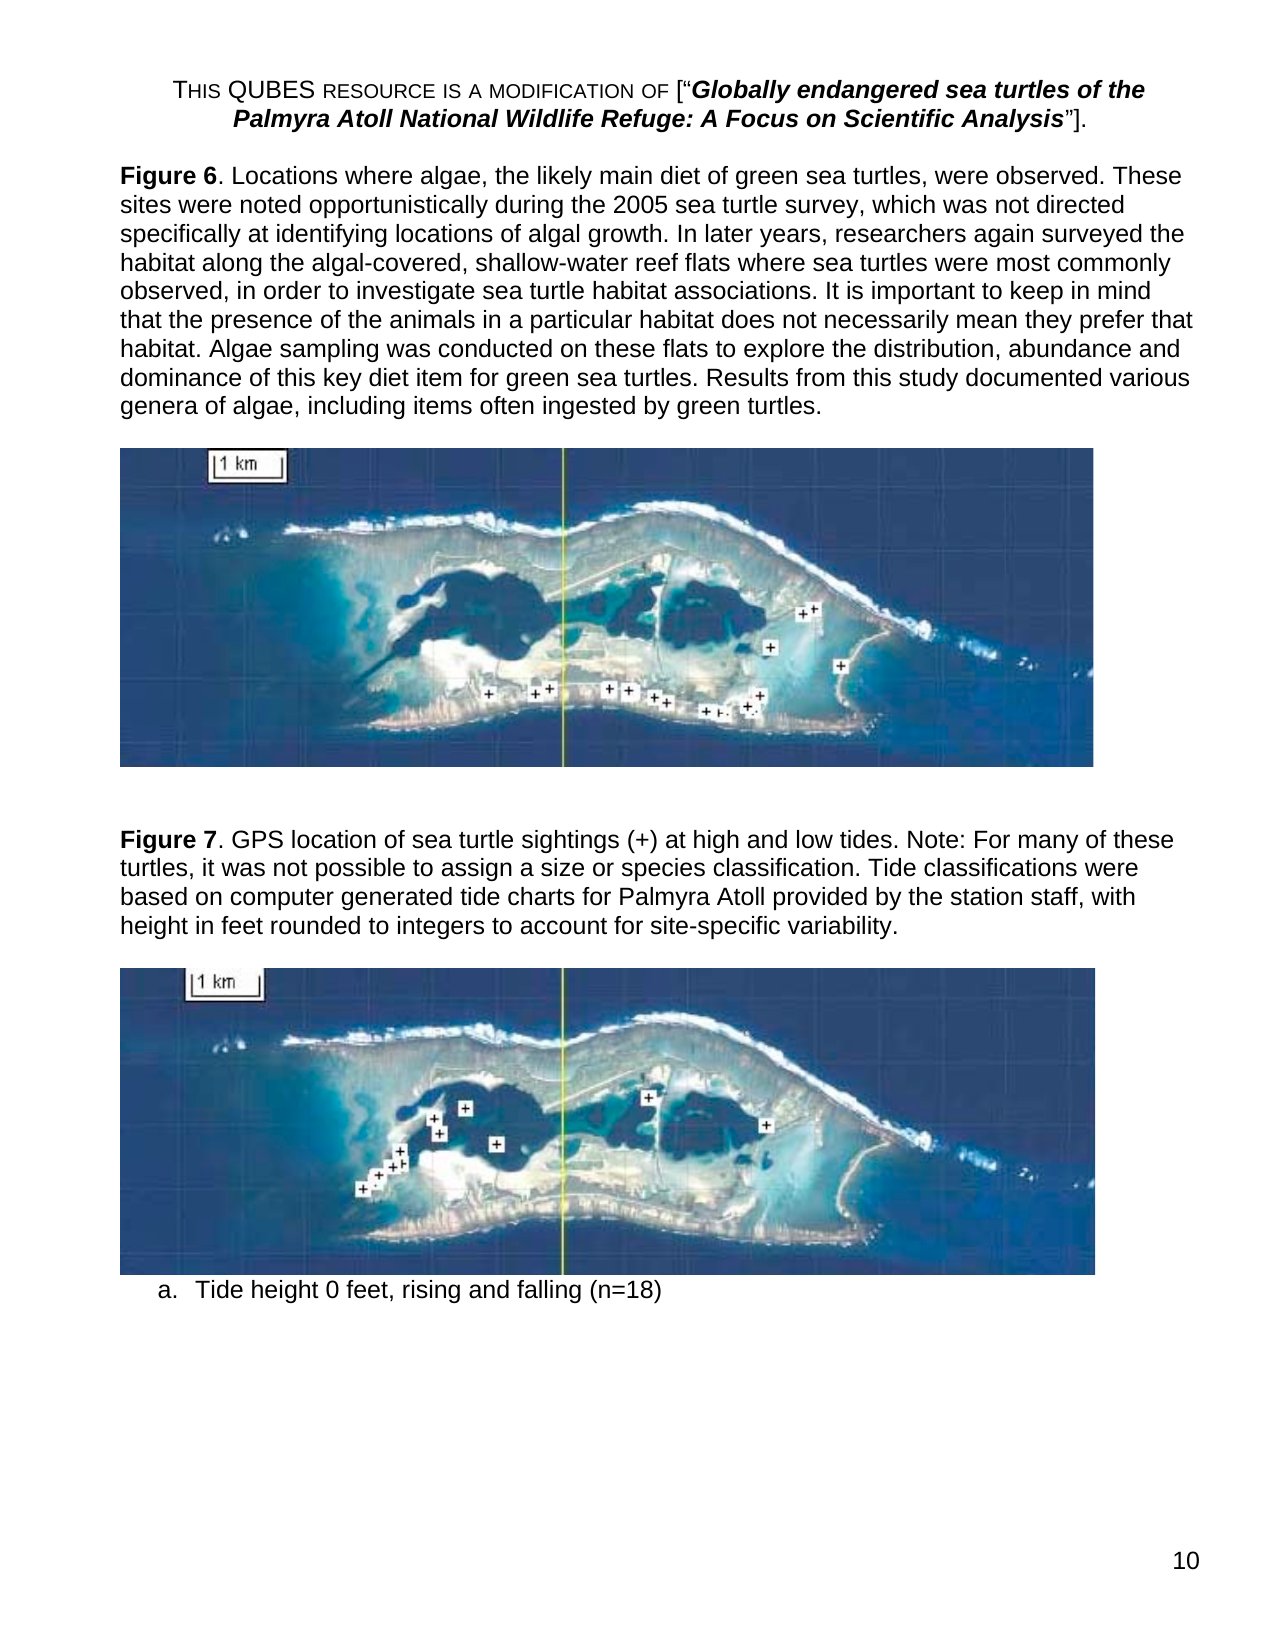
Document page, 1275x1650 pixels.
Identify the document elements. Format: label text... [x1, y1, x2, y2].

picture [120, 448, 1094, 767]
list Tide height 0 feet, rising and falling (n=18) [157, 1275, 1200, 1304]
text Figure 6. Locations where algae, the likely main diet of green sea turtles, were observed. These sites were noted opportunistically during the 2005 sea turtle survey, which was not directed specifically at identifying locations of algal growth. In later years, researchers again surveyed the habitat along the algal-covered, shallow-water reef flats where sea turtles were most commonly observed, in order to investigate sea turtle habitat associations. It is important to keep in mind that the presence of the animals in a particular habitat does not necessarily mean they prefer that habitat. Algae sampling was conducted on these flats to explore the distribution, abundance and dominance of this key diet item for green sea turtles. Results from this study documented various genera of algae, including items often ingested by green turtles. [120, 161, 1200, 420]
text Figure 7. GPS location of sea turtle sightings (+) at high and low tides. Note: For many of these turtles, it was not possible to assign a size or species classification. Tide classifications were based on computer generated tide charts for Palmyra Atoll provided by the station staff, with height in feet rounded to integers to account for site-specific variability. [120, 824, 1200, 939]
picture [120, 968, 1096, 1275]
